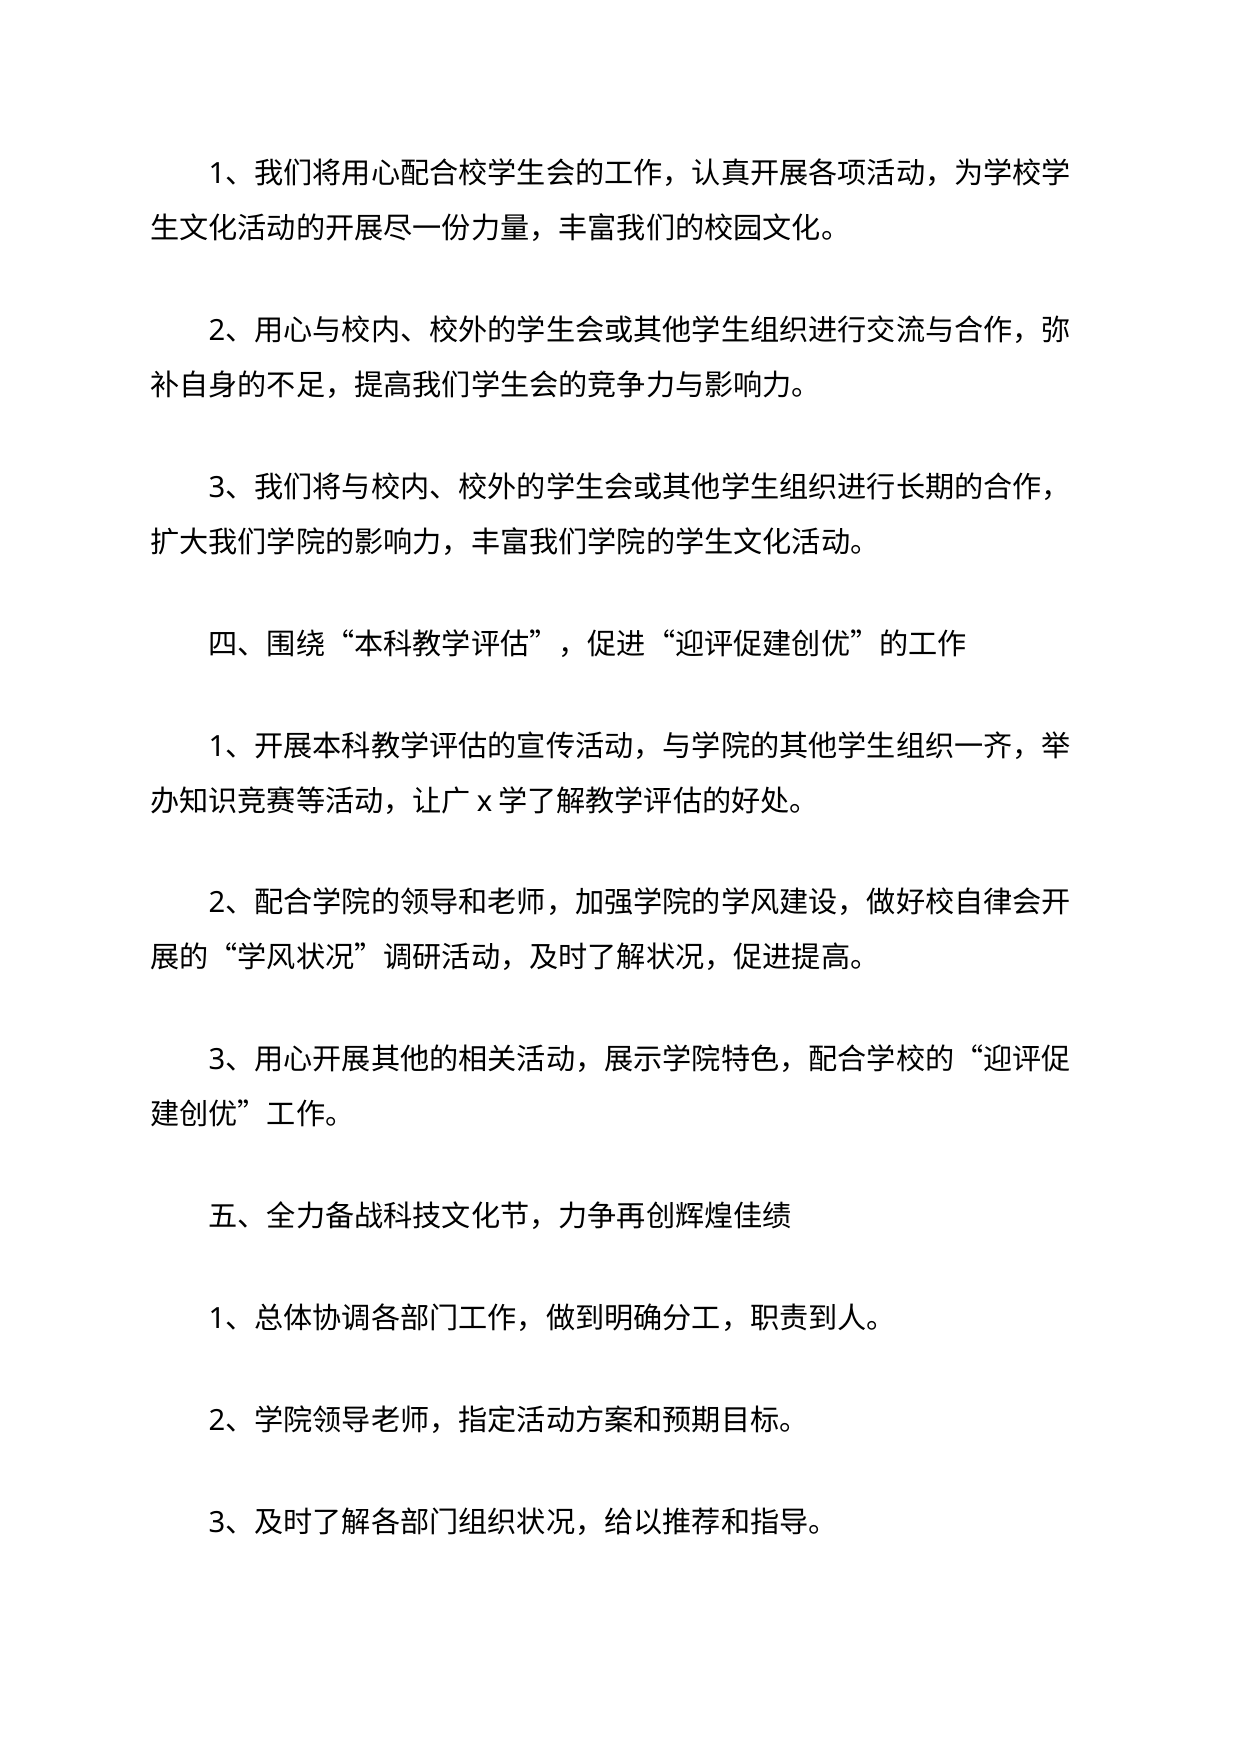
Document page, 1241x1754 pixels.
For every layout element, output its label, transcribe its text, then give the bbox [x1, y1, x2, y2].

text 3、及时了解各部门组织状况，给以推荐和指导。 [150, 1498, 1090, 1541]
text 四、围绕“本科教学评估”，促进“迎评促建创优”的工作 [150, 620, 1090, 663]
text 3、用心开展其他的相关活动，展示学院特色，配合学校的“迎评促建创优”工作。 [150, 1036, 1090, 1133]
text 2、学院领导老师，指定活动方案和预期目标。 [150, 1396, 1090, 1439]
text 1、开展本科教学评估的宣传活动，与学院的其他学生组织一齐，举办知识竞赛等活动，让广x学了解教学评估的好处。 [150, 722, 1090, 819]
text 五、全力备战科技文化节，力争再创辉煌佳绩 [150, 1193, 1090, 1235]
text 1、我们将用心配合校学生会的工作，认真开展各项活动，为学校学生文化活动的开展尽一份力量，丰富我们的校园文化。 [150, 150, 1090, 247]
text 1、总体协调各部门工作，做到明确分工，职责到人。 [150, 1294, 1090, 1337]
text 2、配合学院的领导和老师，加强学院的学风建设，做好校自律会开展的“学风状况”调研活动，及时了解状况，促进提高。 [150, 879, 1090, 976]
text 2、用心与校内、校外的学生会或其他学生组织进行交流与合作，弥补自身的不足，提高我们学生会的竞争力与影响力。 [150, 307, 1090, 404]
text 3、我们将与校内、校外的学生会或其他学生组织进行长期的合作，扩大我们学院的影响力，丰富我们学院的学生文化活动。 [150, 463, 1090, 561]
